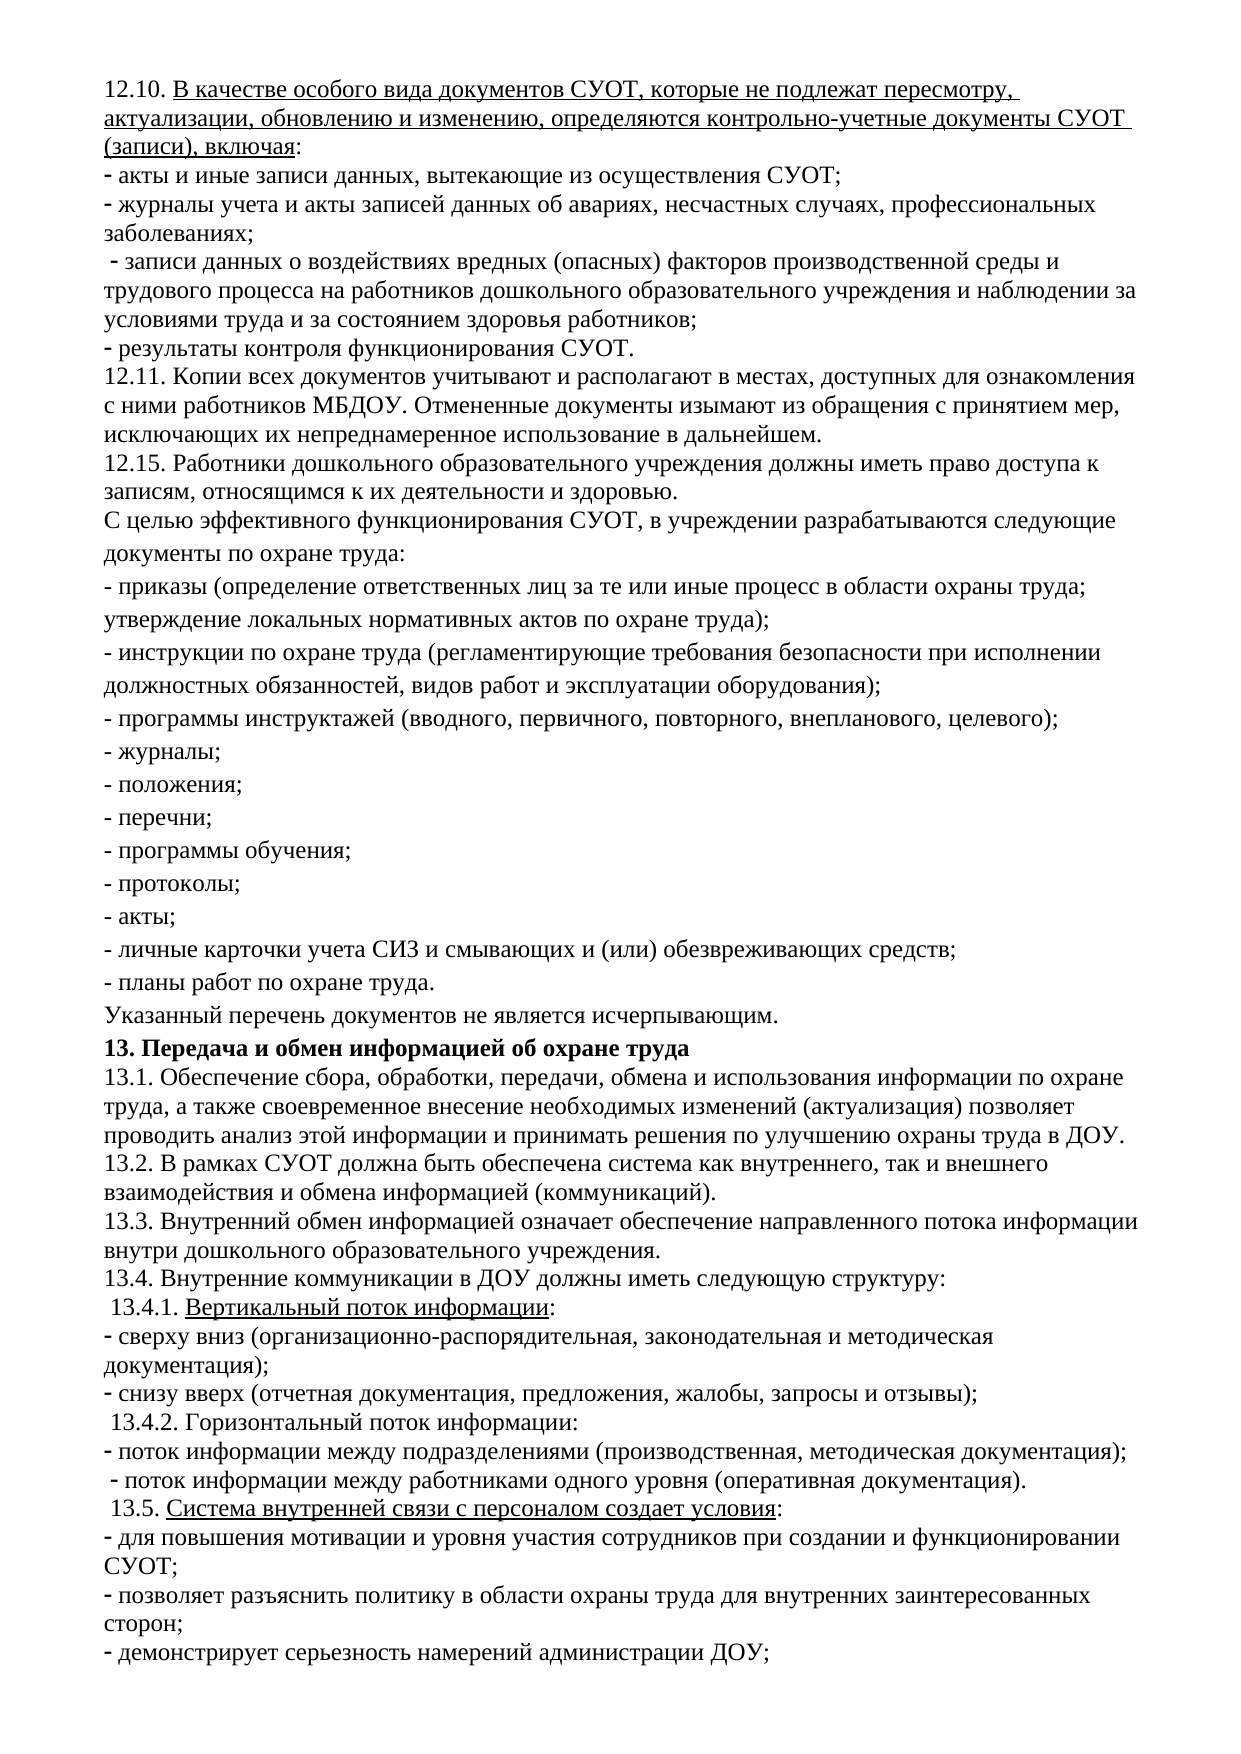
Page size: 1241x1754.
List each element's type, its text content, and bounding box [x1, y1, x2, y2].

text - акты; [103, 901, 1152, 930]
text 13.1. Обеспечение сбора, обработки, передачи, обмена и использования информации по охране труда, а также своевременное внесение необходимых изменений (актуализация) позволяет проводить анализ этой информации и принимать решения по улучшению охраны труда в ДОУ. [103, 1062, 1152, 1148]
text 13.3. Внутренний обмен информацией означает обеспечение направленного потока информации внутри дошкольного образовательного учреждения. [103, 1206, 1152, 1263]
text 13.5. Система внутренней связи с персоналом создает условия: [103, 1493, 1152, 1522]
text поток информации между работниками одного уровня (оперативная документация). [103, 1465, 1152, 1493]
text журналы учета и акты записей данных об авариях, несчастных случаях, профессиональных заболеваниях; [103, 189, 1152, 246]
text сверху вниз (организационно-распорядительная, законодательная и методическая документация); [103, 1321, 1152, 1378]
text - планы работ по охране труда. [103, 967, 1152, 996]
text 13.4. Внутренние коммуникации в ДОУ должны иметь следующую структуру: [103, 1263, 1152, 1292]
text снизу вверх (отчетная документация, предложения, жалобы, запросы и отзывы); [103, 1378, 1152, 1407]
text 12.11. Копии всех документов учитывают и располагают в местах, доступных для ознакомления с ними работников МБДОУ. Отмененные документы изымают из обращения с принятием мер, исключающих их непреднамеренное использование в дальнейшем. [103, 361, 1152, 448]
text С целью эффективного функционирования СУОТ, в учреждении разрабатываются следующие документы по охране труда: [103, 505, 1152, 567]
text - программы обучения; [103, 835, 1152, 864]
text 12.15. Работники дошкольного образовательного учреждения должны иметь право доступа к записям, относящимся к их деятельности и здоровью. [103, 448, 1152, 505]
text позволяет разъяснить политику в области охраны труда для внутренних заинтересованных сторон; [103, 1580, 1152, 1637]
text поток информации между подразделениями (производственная, методическая документация); [103, 1436, 1152, 1465]
text 13. Передача и обмен информацией об охране труда [103, 1033, 1152, 1062]
text Указанный перечень документов не является исчерпывающим. [103, 1000, 1152, 1029]
text акты и иные записи данных, вытекающие из осуществления СУОТ; [103, 160, 1152, 189]
text - программы инструктажей (вводного, первичного, повторного, внепланового, целевого); [103, 703, 1152, 732]
text - приказы (определение ответственных лиц за те или иные процесс в области охраны труда; утверждение локальных нормативных актов по охране труда); [103, 571, 1152, 633]
text - личные карточки учета СИЗ и смывающих и (или) обезвреживающих средств; [103, 934, 1152, 963]
text - протоколы; [103, 868, 1152, 897]
text демонстрирует серьезность намерений администрации ДОУ; [103, 1637, 1152, 1666]
text результаты контроля функционирования СУОТ. [103, 333, 1152, 361]
text записи данных о воздействиях вредных (опасных) факторов производственной среды и трудового процесса на работников дошкольного образовательного учреждения и наблюдении за условиями труда и за состоянием здоровья работников; [103, 246, 1152, 333]
text 13.4.2. Горизонтальный поток информации: [103, 1407, 1152, 1436]
text - положения; [103, 769, 1152, 798]
text 13.4.1. Вертикальный поток информации: [103, 1292, 1152, 1321]
text - перечни; [103, 802, 1152, 831]
text - журналы; [103, 736, 1152, 765]
text - инструкции по охране труда (регламентирующие требования безопасности при исполнении должностных обязанностей, видов работ и эксплуатации оборудования); [103, 637, 1152, 699]
text 12.10. В качестве особого вида документов СУОТ, которые не подлежат пересмотру, актуализации, обновлению и изменению, определяются контрольно-учетные документы СУОТ (записи), включая: [103, 74, 1152, 160]
text для повышения мотивации и уровня участия сотрудников при создании и функционировании СУОТ; [103, 1522, 1152, 1580]
text 13.2. В рамках СУОТ должна быть обеспечена система как внутреннего, так и внешнего взаимодействия и обмена информацией (коммуникаций). [103, 1148, 1152, 1206]
